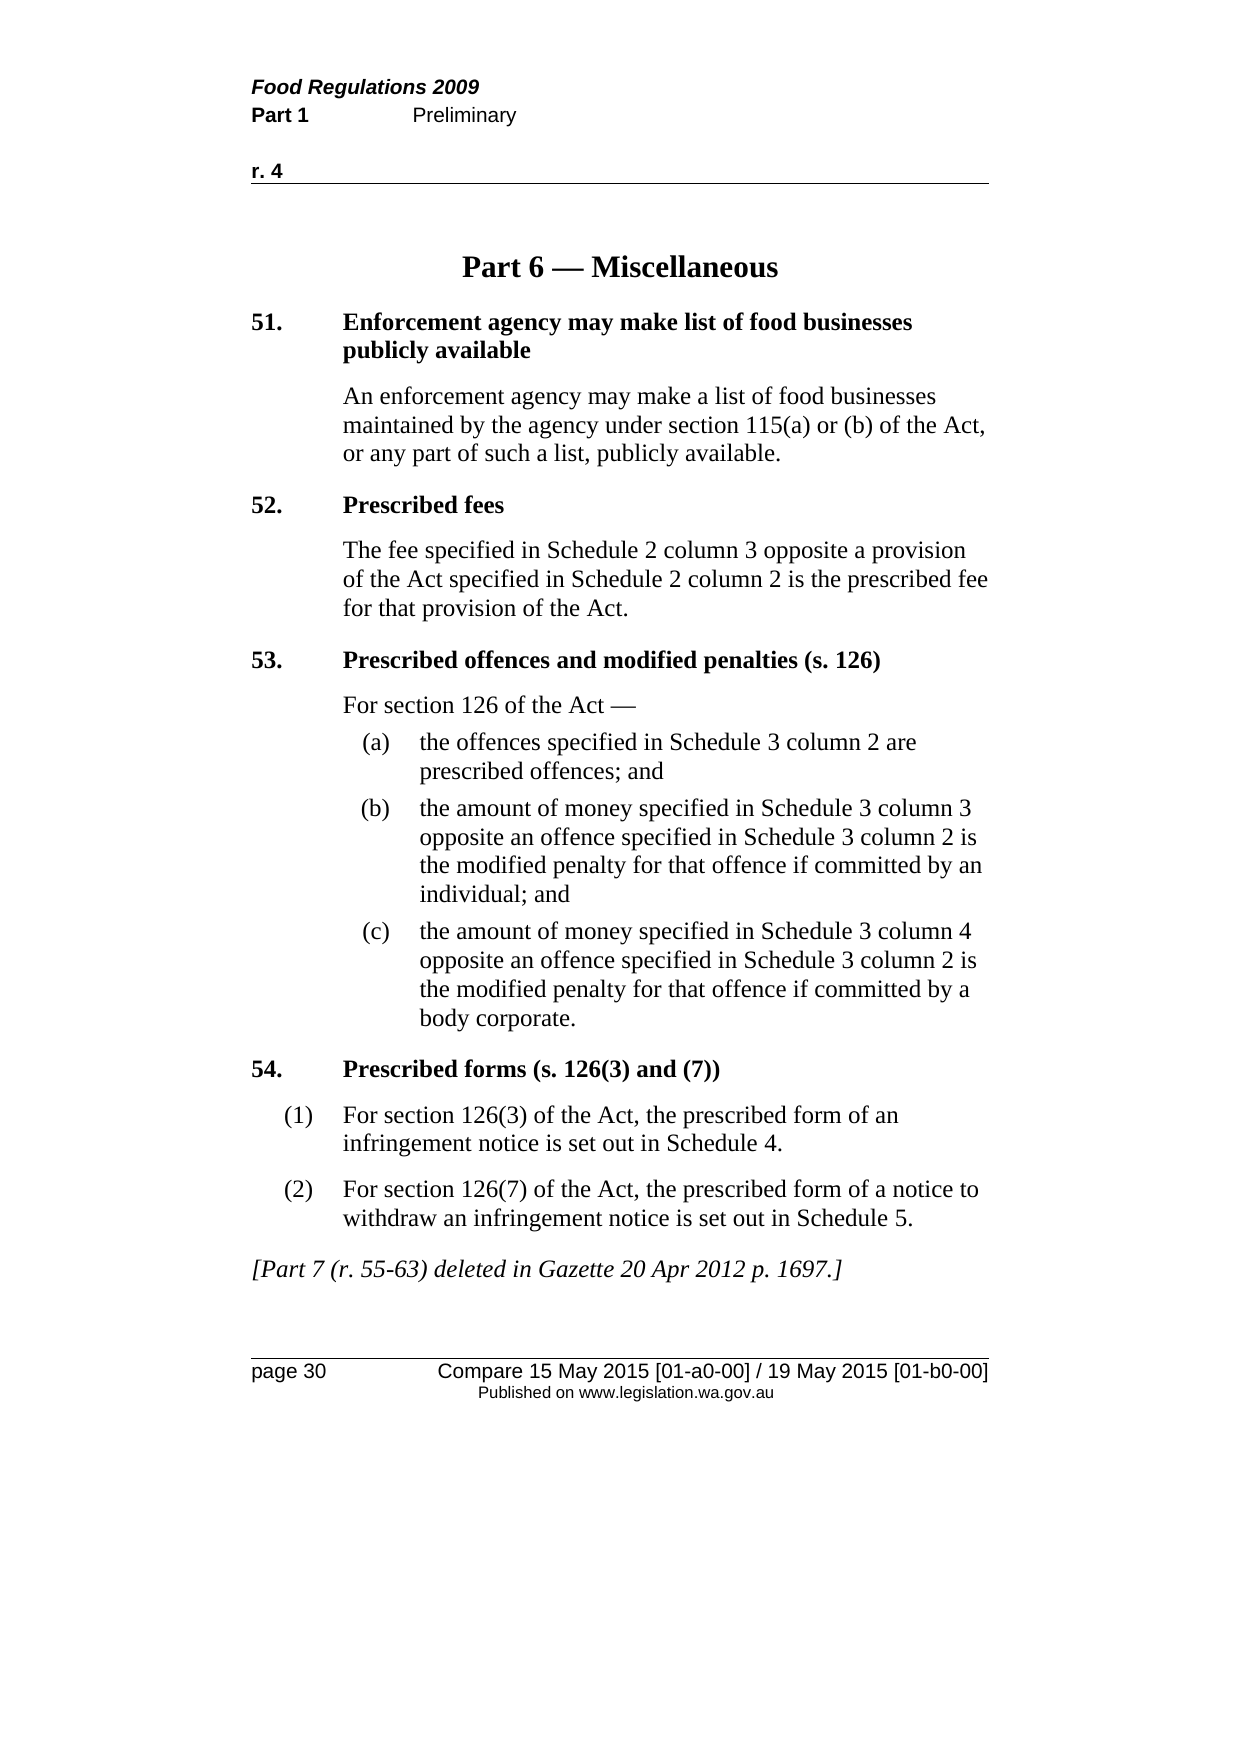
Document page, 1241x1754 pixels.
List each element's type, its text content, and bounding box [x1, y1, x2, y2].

text (a) the offences specified in Schedule 3 column 2 are prescribed offences; and [251, 727, 989, 785]
text The fee specified in Schedule 2 column 3 opposite a provision of the Act specified in Schedule 2 column 2 is the prescribed fee for that provision of the Act. [251, 536, 989, 622]
text (c) the amount of money specified in Schedule 3 column 4 opposite an offence specified in Schedule 3 column 2 is the modified penalty for that offence if committed by a body corporate. [251, 916, 989, 1031]
text For section 126 of the Act — [251, 690, 989, 719]
subtitle 54. Prescribed forms (s. 126(3) and (7)) [251, 1054, 989, 1083]
subtitle Part 6 — Miscellaneous [251, 248, 989, 284]
text (1) For section 126(3) of the Act, the prescribed form of an infringement notice is set out in Schedule 4. [251, 1100, 989, 1157]
text (2) For section 126(7) of the Act, the prescribed form of a notice to withdraw an infringement notice is set out in Schedule 5. [251, 1174, 989, 1231]
text [Part 7 (r. 55-63) deleted in Gazette 20 Apr 2012 p. 1697.] [251, 1254, 989, 1283]
subtitle 51. Enforcement agency may make list of food businesses publicly available [251, 307, 989, 364]
subtitle 52. Prescribed fees [251, 490, 989, 519]
text (b) the amount of money specified in Schedule 3 column 3 opposite an offence specified in Schedule 3 column 2 is the modified penalty for that offence if committed by an individual; and [251, 793, 989, 908]
text An enforcement agency may make a list of food businesses maintained by the agency under section 115(a) or (b) of the Act, or any part of such a list, publicly available. [251, 381, 989, 467]
subtitle 53. Prescribed offences and modified penalties (s. 126) [251, 645, 989, 673]
